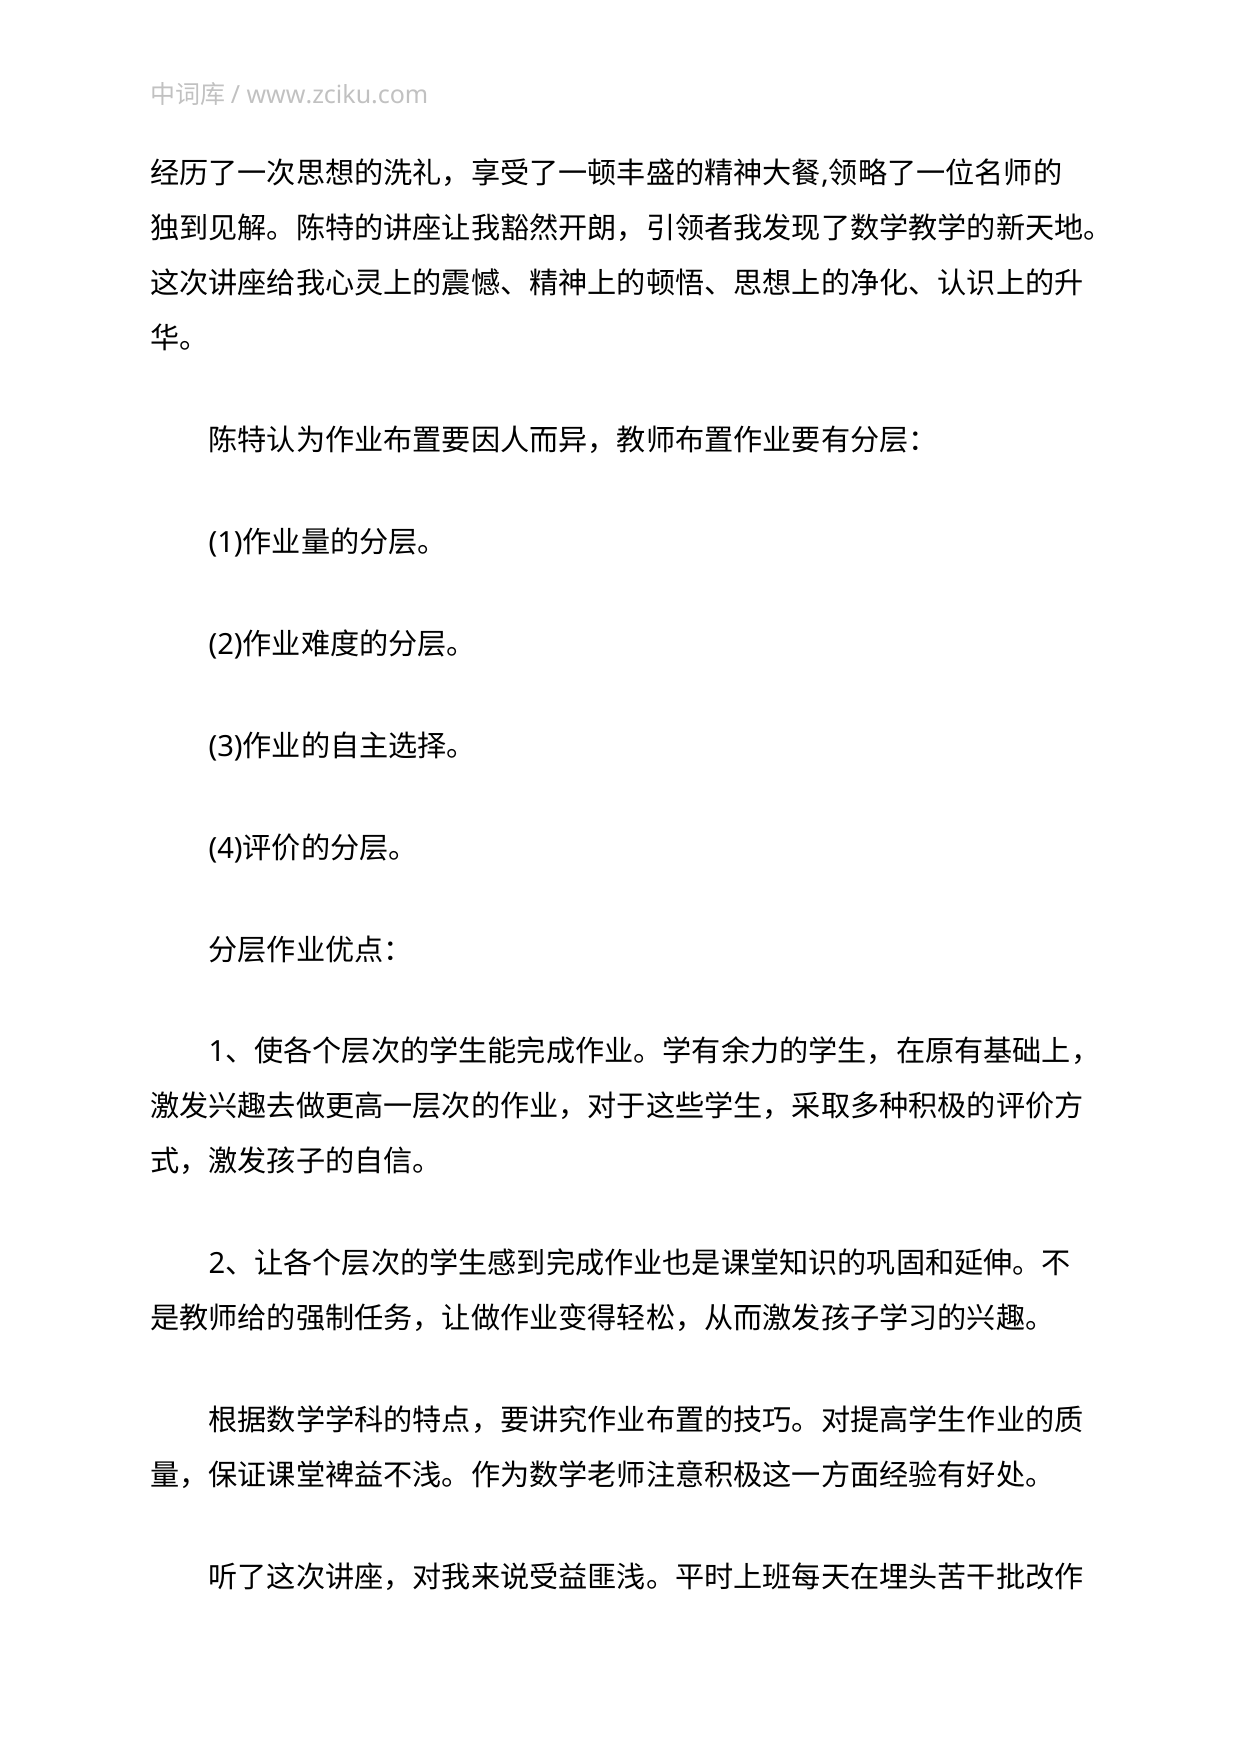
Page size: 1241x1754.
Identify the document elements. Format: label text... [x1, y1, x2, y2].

text (1)作业量的分层。 [150, 518, 1090, 561]
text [150, 150, 1090, 357]
text (2)作业难度的分层。 [150, 620, 1090, 663]
text 1、使各个层次的学生能完成作业。学有余力的学生，在原有基础上，激发兴趣去做更高一层次的作业，对于这些学生，采取多种积极的评价方式，激发孩子的自信。 [150, 1028, 1090, 1180]
text 陈特认为作业布置要因人而异，教师布置作业要有分层： [150, 417, 1090, 459]
text 2、让各个层次的学生感到完成作业也是课堂知识的巩固和延伸。不是教师给的强制任务，让做作业变得轻松，从而激发孩子学习的兴趣。 [150, 1240, 1090, 1337]
text (3)作业的自主选择。 [150, 722, 1090, 765]
text 分层作业优点： [150, 926, 1090, 968]
text (4)评价的分层。 [150, 824, 1090, 867]
text 根据数学学科的特点，要讲究作业布置的技巧。对提高学生作业的质量，保证课堂裨益不浅。作为数学老师注意积极这一方面经验有好处。 [150, 1396, 1090, 1494]
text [150, 1553, 1090, 1595]
